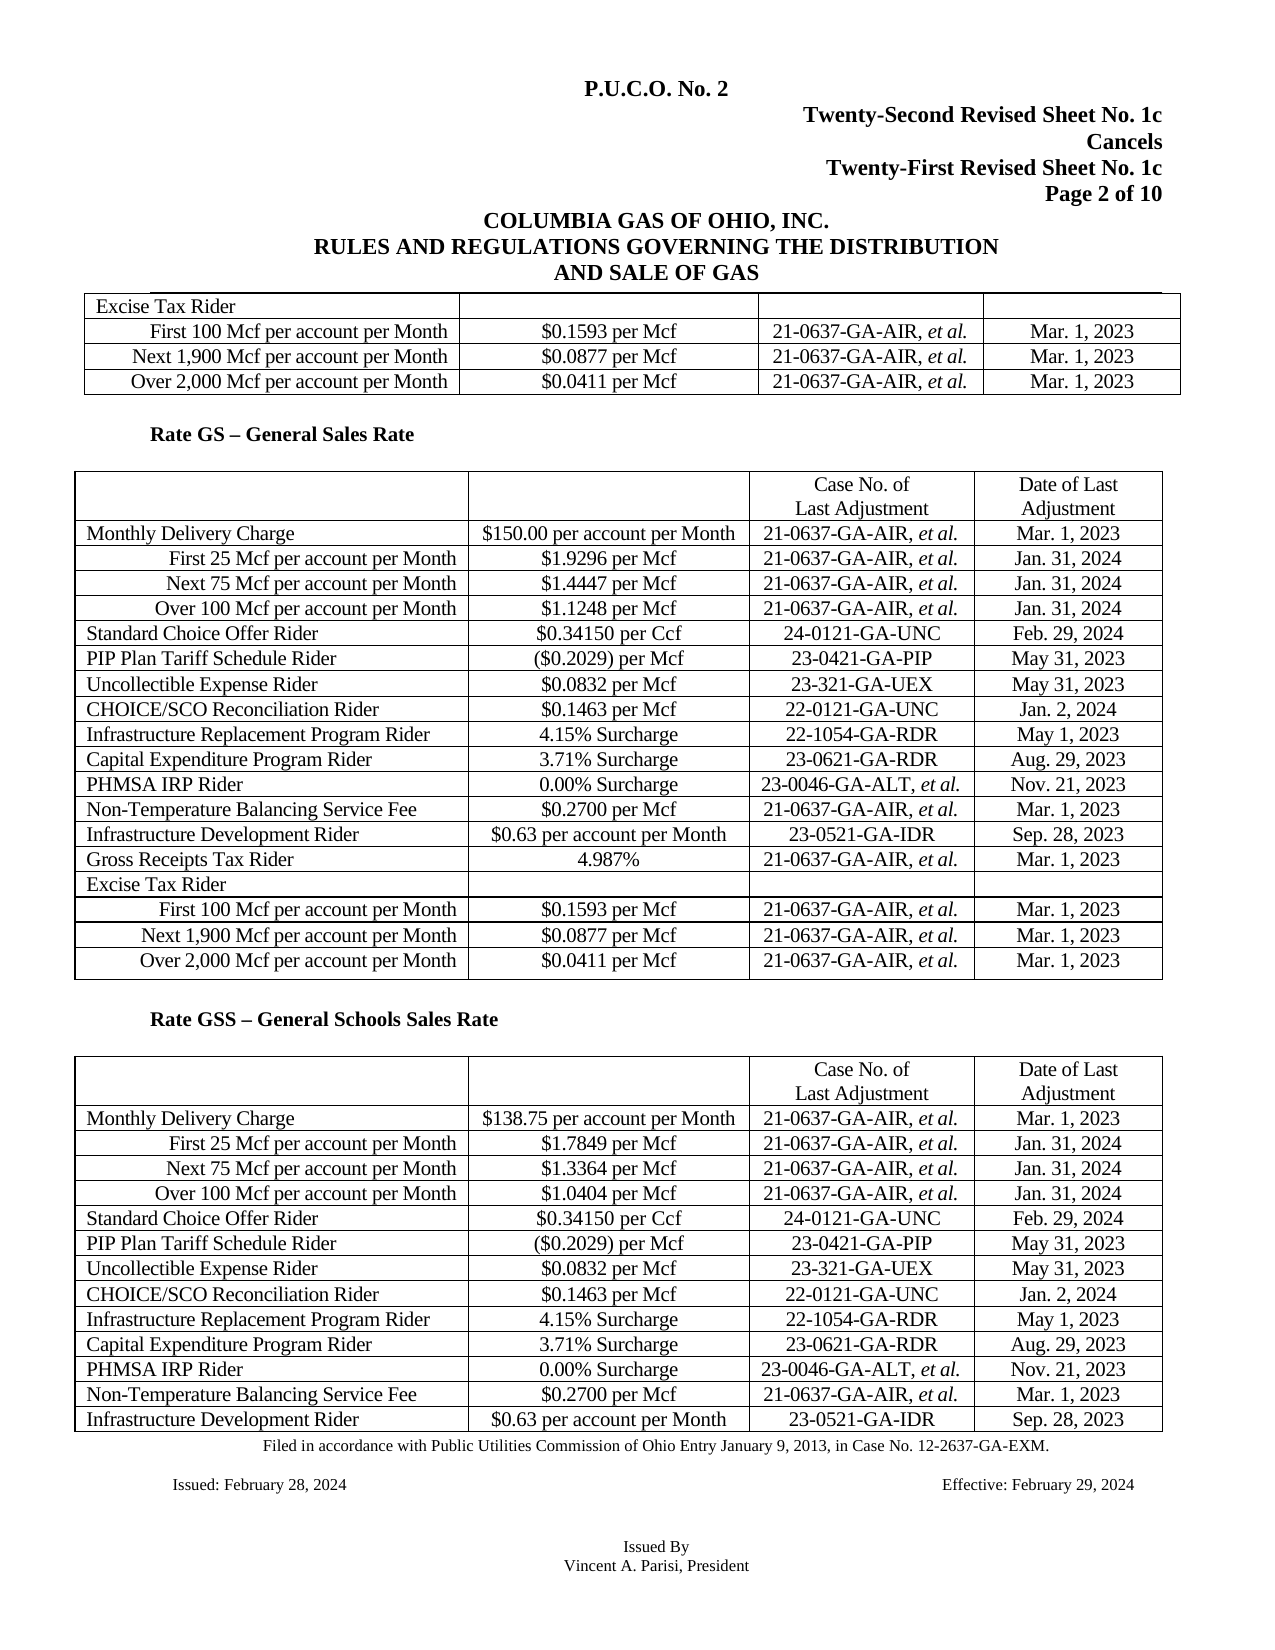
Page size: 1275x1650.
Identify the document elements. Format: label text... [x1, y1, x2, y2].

table_cell Jan. 31, 2024 [975, 596, 1162, 620]
table_cell 21-0637-GA-AIR, et al. [759, 344, 983, 368]
table_cell CHOICE/SCO Reconciliation Rider [76, 697, 468, 721]
table_cell PHMSA IRP Rider [76, 1357, 468, 1381]
table_cell 23-0421-GA-PIP [750, 646, 974, 670]
table_cell $1.9296 per Mcf [469, 546, 749, 570]
table_cell 4.15% Surcharge [469, 1307, 749, 1331]
table_cell Capital Expenditure Program Rider [76, 1332, 468, 1356]
table_cell Mar. 1, 2023 [975, 923, 1162, 947]
table_cell $0.63 per account per Month [469, 822, 749, 846]
table_cell 23-0046-GA-ALT, et al. [750, 772, 974, 796]
table_cell 22-0121-GA-UNC [750, 1281, 974, 1306]
table_cell CHOICE/SCO Reconciliation Rider [76, 1281, 468, 1306]
table_cell May 1, 2023 [975, 1307, 1162, 1331]
table_cell Over 100 Mcf per account per Month [76, 1181, 468, 1205]
table_cell Non-Temperature Balancing Service Fee [76, 1382, 468, 1406]
table_cell 23-0521-GA-IDR [750, 822, 974, 846]
table_cell Jan. 2, 2024 [975, 1281, 1162, 1306]
table_cell 21-0637-GA-AIR, et al. [750, 797, 974, 821]
table_cell PIP Plan Tariff Schedule Rider [76, 1231, 468, 1255]
table_header Case No. of Last Adjustment [750, 1057, 974, 1105]
table_cell Feb. 29, 2024 [975, 1206, 1162, 1230]
table_cell Infrastructure Replacement Program Rider [76, 722, 468, 746]
table_cell 21-0637-GA-AIR, et al. [750, 898, 974, 921]
table_cell Sep. 28, 2023 [975, 822, 1162, 846]
table_cell $0.34150 per Ccf [469, 621, 749, 645]
table_cell Next 75 Mcf per account per Month [76, 1156, 468, 1180]
table_cell Gross Receipts Tax Rider [76, 847, 468, 871]
table_cell $0.1463 per Mcf [469, 1281, 749, 1306]
table_cell $0.0877 per Mcf [469, 923, 749, 947]
table_cell Excise Tax Rider [76, 872, 468, 896]
table_cell $0.0832 per Mcf [469, 1256, 749, 1280]
table_cell 21-0637-GA-AIR, et al. [750, 546, 974, 570]
table_cell 21-0637-GA-AIR, et al. [750, 521, 974, 545]
table_cell [469, 872, 749, 896]
table_cell Jan. 31, 2024 [975, 1131, 1162, 1155]
table_cell Non-Temperature Balancing Service Fee [76, 797, 468, 821]
table_cell 23-0621-GA-RDR [750, 747, 974, 771]
table_cell 21-0637-GA-AIR, et al. [750, 1106, 974, 1130]
table_cell 22-1054-GA-RDR [750, 722, 974, 746]
table_cell $0.1463 per Mcf [469, 697, 749, 721]
table_cell 3.71% Surcharge [469, 747, 749, 771]
table_cell Aug. 29, 2023 [975, 747, 1162, 771]
table_cell Nov. 21, 2023 [975, 1357, 1162, 1381]
table_cell Mar. 1, 2023 [975, 1106, 1162, 1130]
table_cell Uncollectible Expense Rider [76, 671, 468, 696]
table_header [469, 1057, 749, 1105]
table_cell Feb. 29, 2024 [975, 621, 1162, 645]
table_cell Standard Choice Offer Rider [76, 621, 468, 645]
table_cell $1.4447 per Mcf [469, 571, 749, 595]
table_cell 23-0521-GA-IDR [750, 1407, 974, 1431]
table_cell Excise Tax Rider [85, 294, 459, 318]
table_cell Monthly Delivery Charge [76, 1106, 468, 1130]
table_cell $1.0404 per Mcf [469, 1181, 749, 1205]
table_cell 0.00% Surcharge [469, 1357, 749, 1381]
table_cell [984, 294, 1180, 318]
table_cell Uncollectible Expense Rider [76, 1256, 468, 1280]
table_cell [750, 872, 974, 896]
table_cell 21-0637-GA-AIR, et al. [750, 948, 974, 978]
table_cell [460, 294, 758, 318]
table_header Case No. of Last Adjustment [750, 472, 974, 520]
table_cell Jan. 31, 2024 [975, 546, 1162, 570]
table_cell 4.987% [469, 847, 749, 871]
table_cell $0.2700 per Mcf [469, 1382, 749, 1406]
table_cell ($0.2029) per Mcf [469, 646, 749, 670]
table_cell Over 2,000 Mcf per account per Month [76, 948, 468, 978]
table_cell May 31, 2023 [975, 1231, 1162, 1255]
table_cell 21-0637-GA-AIR, et al. [750, 847, 974, 871]
table_cell 21-0637-GA-AIR, et al. [750, 1131, 974, 1155]
table_cell Mar. 1, 2023 [975, 948, 1162, 978]
table_cell Jan. 2, 2024 [975, 697, 1162, 721]
table_cell PHMSA IRP Rider [76, 772, 468, 796]
table_cell 21-0637-GA-AIR, et al. [750, 1181, 974, 1205]
table_cell $0.1593 per Mcf [460, 319, 758, 343]
table_cell 21-0637-GA-AIR, et al. [750, 1382, 974, 1406]
text Rate GS – General Sales Rate [150, 422, 1162, 446]
table_cell Infrastructure Development Rider [76, 1407, 468, 1431]
table_cell Next 75 Mcf per account per Month [76, 571, 468, 595]
table_cell Over 2,000 Mcf per account per Month [85, 370, 459, 393]
table_cell 24-0121-GA-UNC [750, 1206, 974, 1230]
table_cell 24-0121-GA-UNC [750, 621, 974, 645]
table_cell First 100 Mcf per account per Month [76, 898, 468, 921]
table_cell Next 1,900 Mcf per account per Month [85, 344, 459, 368]
table_cell $0.1593 per Mcf [469, 898, 749, 921]
table_cell 4.15% Surcharge [469, 722, 749, 746]
table_cell $0.63 per account per Month [469, 1407, 749, 1431]
table_cell 21-0637-GA-AIR, et al. [750, 923, 974, 947]
table_cell Sep. 28, 2023 [975, 1407, 1162, 1431]
table_cell 3.71% Surcharge [469, 1332, 749, 1356]
table_cell $0.34150 per Ccf [469, 1206, 749, 1230]
table_cell Nov. 21, 2023 [975, 772, 1162, 796]
table_cell First 25 Mcf per account per Month [76, 1131, 468, 1155]
table_cell Monthly Delivery Charge [76, 521, 468, 545]
table_cell 23-0046-GA-ALT, et al. [750, 1357, 974, 1381]
table_cell Mar. 1, 2023 [984, 370, 1180, 393]
table_cell ($0.2029) per Mcf [469, 1231, 749, 1255]
table_cell Standard Choice Offer Rider [76, 1206, 468, 1230]
table_cell Mar. 1, 2023 [975, 847, 1162, 871]
table_cell May 31, 2023 [975, 671, 1162, 696]
table_cell $0.0411 per Mcf [460, 370, 758, 393]
table_cell Capital Expenditure Program Rider [76, 747, 468, 771]
table_cell 21-0637-GA-AIR, et al. [750, 1156, 974, 1180]
table_cell May 1, 2023 [975, 722, 1162, 746]
table_cell Infrastructure Development Rider [76, 822, 468, 846]
table_header [76, 472, 468, 520]
table_cell $1.7849 per Mcf [469, 1131, 749, 1155]
table_cell $1.1248 per Mcf [469, 596, 749, 620]
table_cell May 31, 2023 [975, 646, 1162, 670]
table_cell Mar. 1, 2023 [975, 521, 1162, 545]
table_cell Mar. 1, 2023 [984, 344, 1180, 368]
table_cell 21-0637-GA-AIR, et al. [750, 596, 974, 620]
table_cell [759, 294, 983, 318]
table_header [76, 1057, 468, 1105]
table_cell 23-321-GA-UEX [750, 1256, 974, 1280]
table_cell First 100 Mcf per account per Month [85, 319, 459, 343]
table_cell 23-321-GA-UEX [750, 671, 974, 696]
table_cell 22-1054-GA-RDR [750, 1307, 974, 1331]
table_cell 23-0421-GA-PIP [750, 1231, 974, 1255]
table_cell $1.3364 per Mcf [469, 1156, 749, 1180]
table_cell 0.00% Surcharge [469, 772, 749, 796]
table_cell [975, 872, 1162, 896]
table_header Date of Last Adjustment [975, 1057, 1162, 1105]
table_cell $0.2700 per Mcf [469, 797, 749, 821]
table_cell Next 1,900 Mcf per account per Month [76, 923, 468, 947]
table_cell Over 100 Mcf per account per Month [76, 596, 468, 620]
table_cell 21-0637-GA-AIR, et al. [759, 370, 983, 393]
table_cell 21-0637-GA-AIR, et al. [759, 319, 983, 343]
table_cell Jan. 31, 2024 [975, 571, 1162, 595]
table_cell $0.0411 per Mcf [469, 948, 749, 978]
table_header Date of Last Adjustment [975, 472, 1162, 520]
table_cell $0.0832 per Mcf [469, 671, 749, 696]
table_cell $0.0877 per Mcf [460, 344, 758, 368]
table_cell Jan. 31, 2024 [975, 1181, 1162, 1205]
table_cell $138.75 per account per Month [469, 1106, 749, 1130]
table_cell First 25 Mcf per account per Month [76, 546, 468, 570]
table_cell Mar. 1, 2023 [984, 319, 1180, 343]
table_cell Jan. 31, 2024 [975, 1156, 1162, 1180]
table_header [469, 472, 749, 520]
table_cell 23-0621-GA-RDR [750, 1332, 974, 1356]
table_cell 21-0637-GA-AIR, et al. [750, 571, 974, 595]
table_cell $150.00 per account per Month [469, 521, 749, 545]
table_cell Aug. 29, 2023 [975, 1332, 1162, 1356]
table_cell Mar. 1, 2023 [975, 1382, 1162, 1406]
table_cell Mar. 1, 2023 [975, 898, 1162, 921]
text Rate GSS – General Schools Sales Rate [150, 1007, 1162, 1031]
table_cell PIP Plan Tariff Schedule Rider [76, 646, 468, 670]
table_cell Mar. 1, 2023 [975, 797, 1162, 821]
table_cell May 31, 2023 [975, 1256, 1162, 1280]
table_cell 22-0121-GA-UNC [750, 697, 974, 721]
table_cell Infrastructure Replacement Program Rider [76, 1307, 468, 1331]
